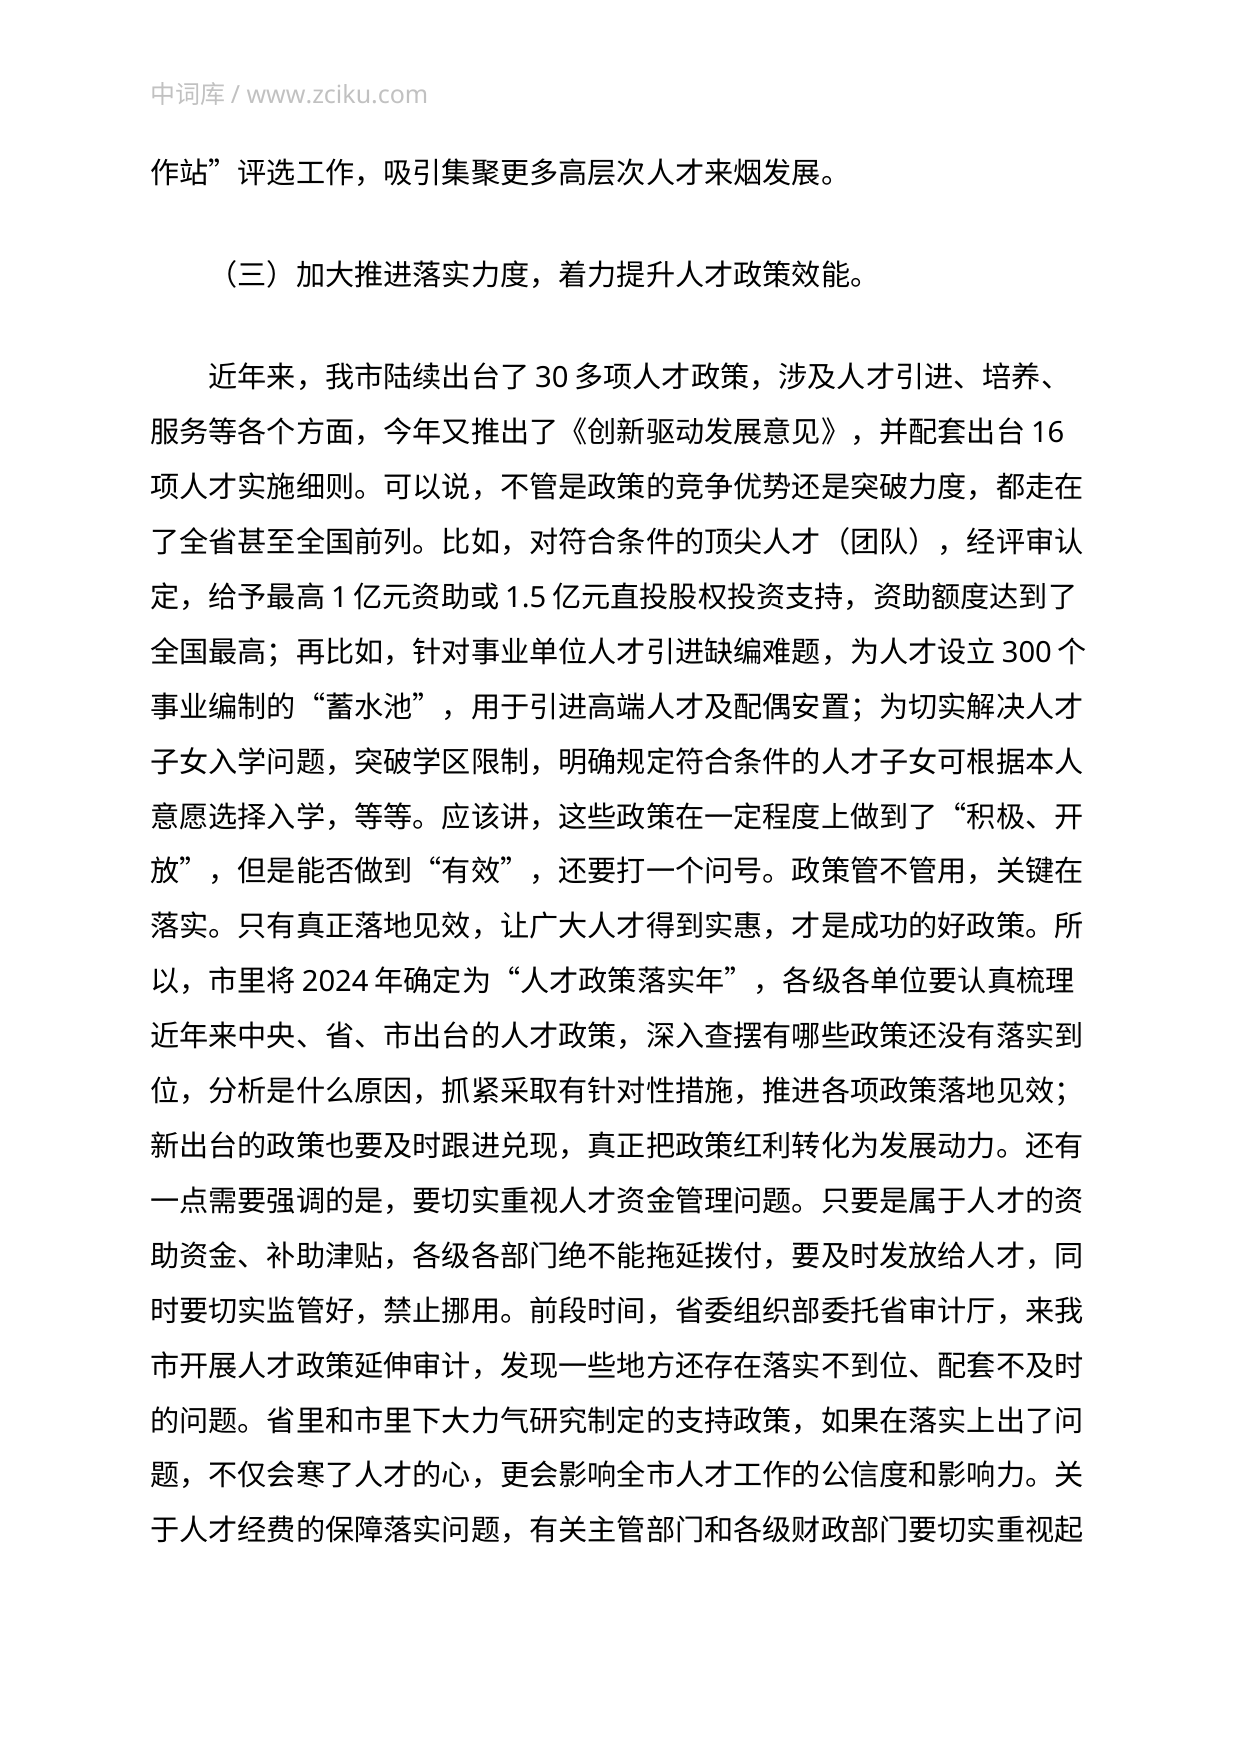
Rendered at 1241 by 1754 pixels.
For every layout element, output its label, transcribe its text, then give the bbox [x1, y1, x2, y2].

text （三）加大推进落实力度，着力提升人才政策效能。 [150, 252, 1090, 294]
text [150, 353, 1090, 1549]
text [150, 150, 1090, 192]
